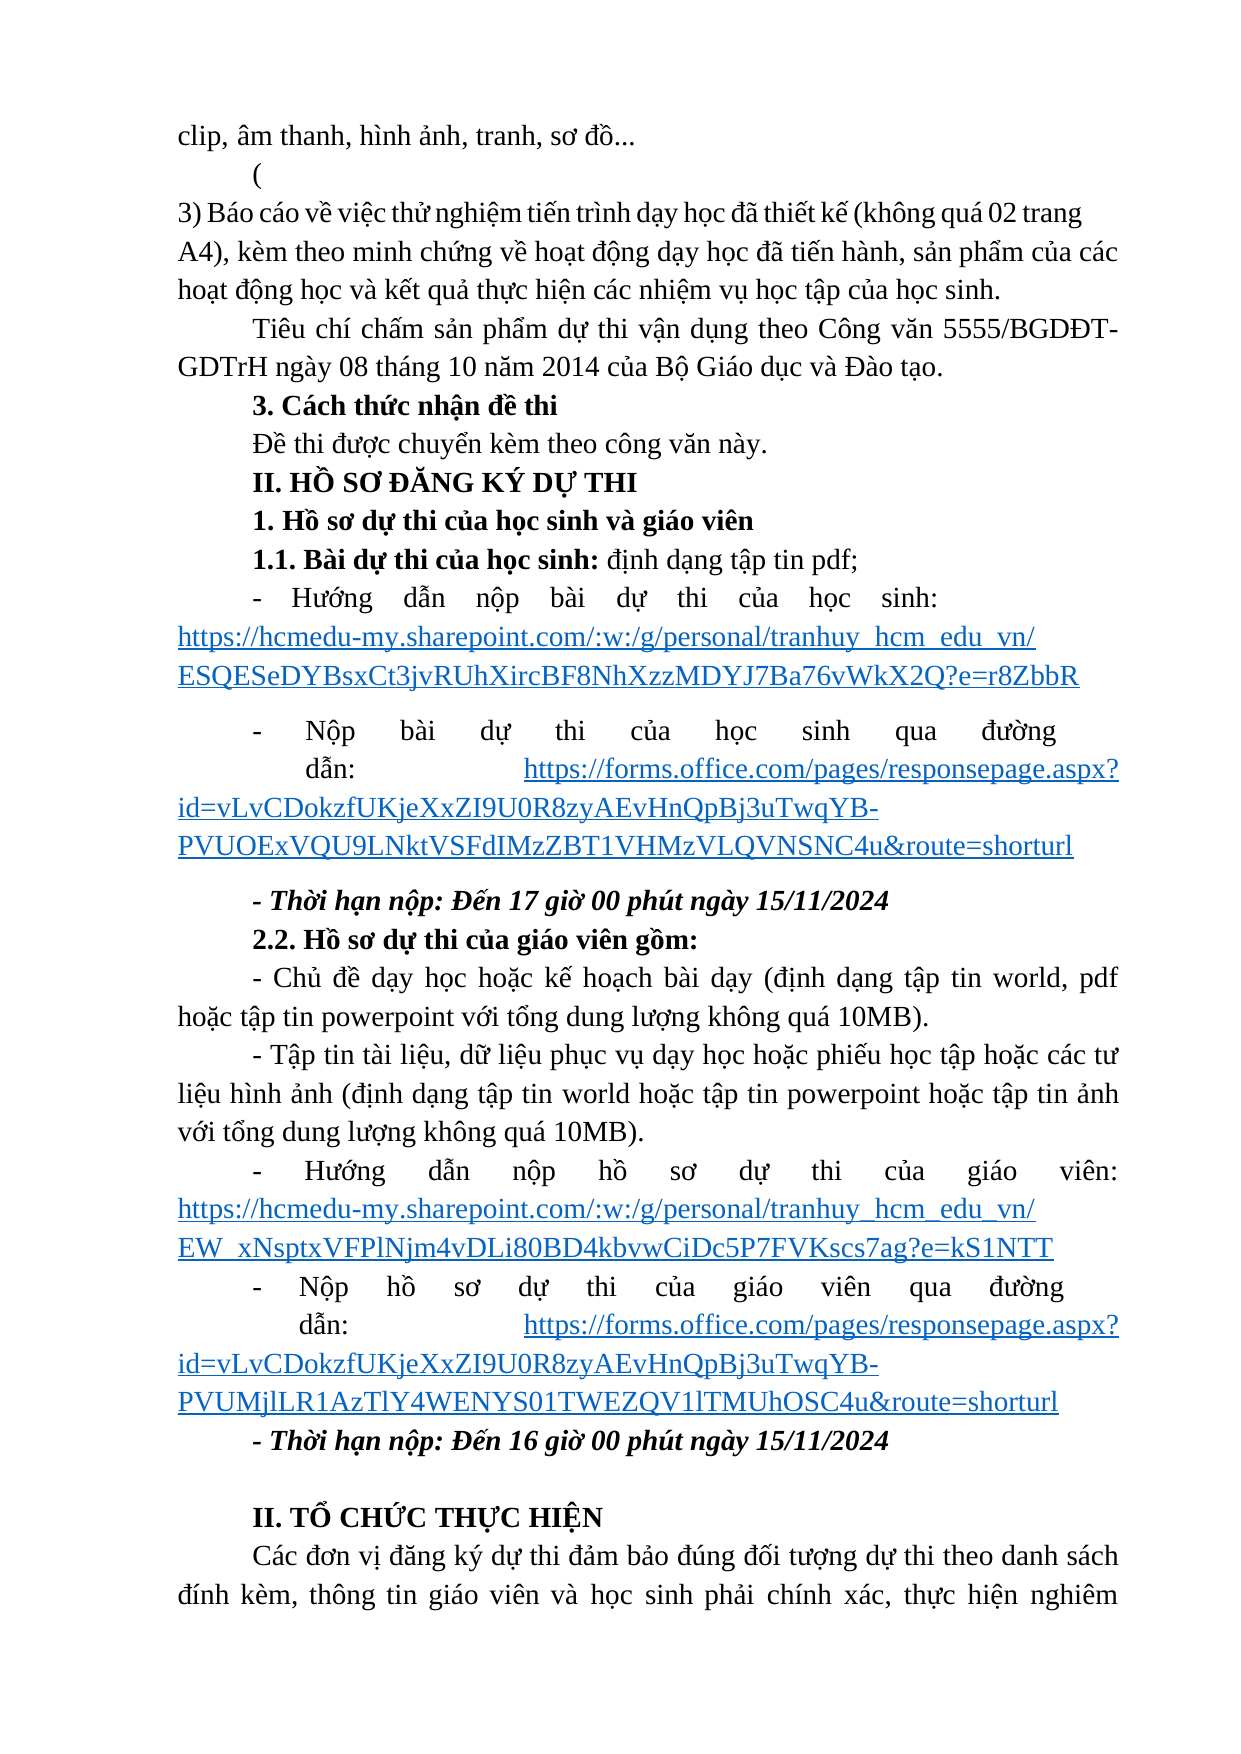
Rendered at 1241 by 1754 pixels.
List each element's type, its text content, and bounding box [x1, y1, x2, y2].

text - Nộp hồ sơ dự thi của giáo viên qua đường dẫn: https://forms.office.com/pages/responsepage.aspx?id=vLvCDokzfUKjeXxZI9U0R8zyAEvHnQpBj3uTwqYB-PVUMjlLR1AzTlY4WENYS01TWEZQV1lTMUhOSC4u&route=shorturl [177, 1269, 1119, 1418]
text - Thời hạn nộp: Đến 16 giờ 00 phút ngày 15/11/2024 [177, 1423, 1119, 1456]
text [177, 1538, 1119, 1611]
text 3. Cách thức nhận đề thi [177, 388, 1119, 421]
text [177, 118, 1119, 152]
text - Thời hạn nộp: Đến 17 giờ 00 phút ngày 15/11/2024 [177, 883, 1119, 917]
text - Tập tin tài liệu, dữ liệu phục vụ dạy học hoặc phiếu học tập hoặc các tư liệu hình ảnh (định dạng tập tin world hoặc tập tin powerpoint hoặc tập tin ảnh với tổng dung lượng không quá 10MB). [177, 1037, 1119, 1148]
text 1. Hồ sơ dự thi của học sinh và giáo viên [177, 503, 1119, 537]
text - Hướng dẫn nộp bài dự thi của học sinh: https://hcmedu-my.sharepoint.com/:w:/g/personal/tranhuy_hcm_edu_vn/ESQESeDYBsxCt3jvRUhXircBF8NhXzzMDYJ7Ba76vWkX2Q?e=r8ZbbR [177, 581, 1119, 691]
text (3)Báocáovềviệcthửnghiệmtiếntrìnhdạyhọcđãthiếtkế(khôngquá02trang A4), kèm theo minh chứng về hoạt động dạy học đã tiến hành, sản phẩm của các hoạt động học và kết quả thực hiện các nhiệm vụ học tập của học sinh. [177, 157, 1119, 306]
text - Chủ đề dạy học hoặc kế hoạch bài dạy (định dạng tập tin world, pdf hoặc tập tin powerpoint với tổng dung lượng không quá 10MB). [177, 960, 1119, 1032]
text - Nộp bài dự thi của học sinh qua đường dẫn: https://forms.office.com/pages/responsepage.aspx?id=vLvCDokzfUKjeXxZI9U0R8zyAEvHnQpBj3uTwqYB-PVUOExVQU9LNktVSFdIMzZBT1VHMzVLQVNSNC4u&route=shorturl [177, 713, 1119, 862]
text Đề thi được chuyển kèm theo công văn này. [177, 426, 1119, 460]
text 1.1. Bài dự thi của học sinh: định dạng tập tin pdf; [177, 542, 1119, 576]
text - Hướng dẫn nộp hồ sơ dự thi của giáo viên: https://hcmedu-my.sharepoint.com/:w:/g/personal/tranhuy_hcm_edu_vn/EW_xNsptxVFPlNjm4vDLi80BD4kbvwCiDc5P7FVKscs7ag?e=kS1NTT [177, 1153, 1119, 1264]
text II. TỔ CHỨC THỰC HIỆN [177, 1500, 1119, 1533]
text II. HỒ SƠ ĐĂNG KÝ DỰ THI [177, 465, 1119, 498]
text Tiêu chí chấm sản phẩm dự thi vận dụng theo Công văn 5555/BGDĐT-GDTrH ngày 08 tháng 10 năm 2014 của Bộ Giáo dục và Đào tạo. [177, 311, 1119, 383]
text 2.2. Hồ sơ dự thi của giáo viên gồm: [177, 922, 1119, 955]
